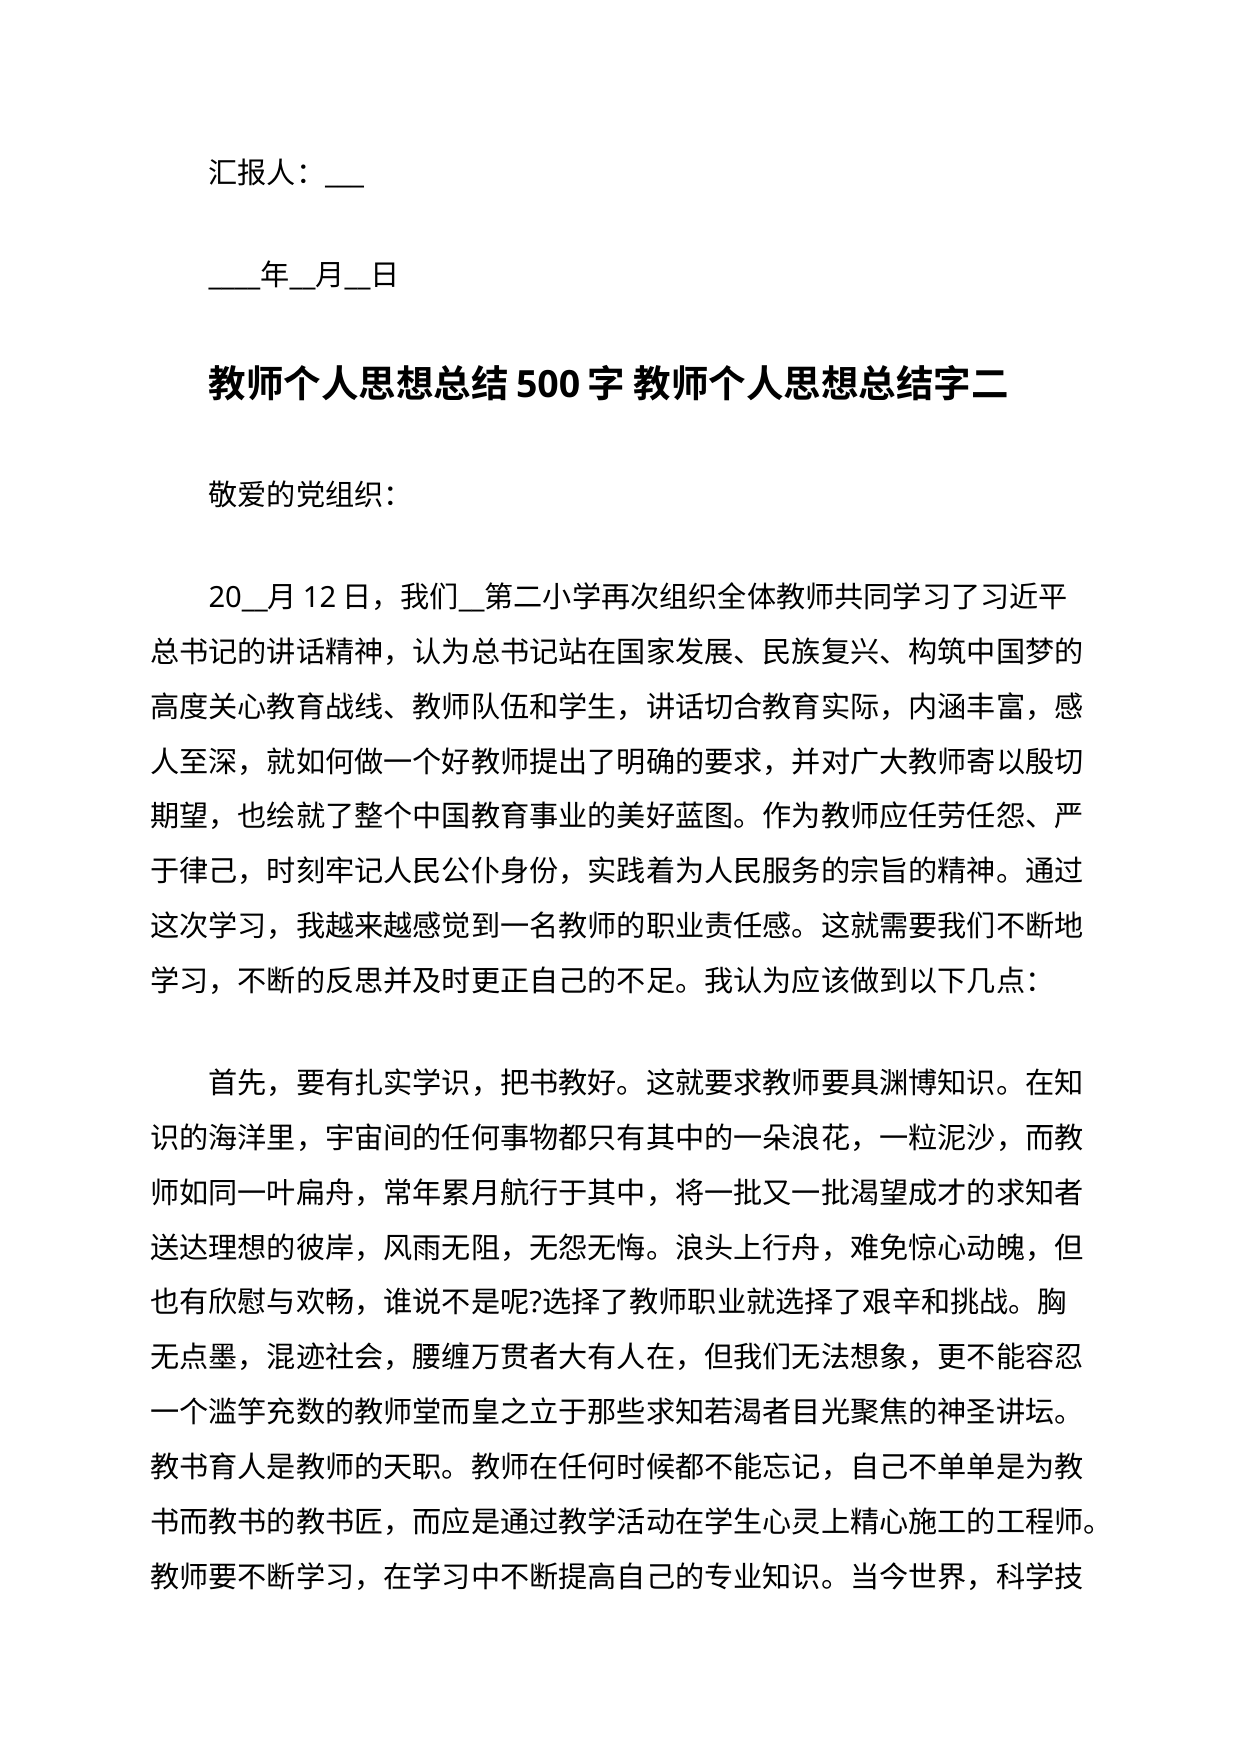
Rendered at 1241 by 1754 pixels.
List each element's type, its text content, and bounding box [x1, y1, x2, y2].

text 教师个人思想总结500字 教师个人思想总结字二 [150, 354, 1090, 408]
text 汇报人：___ [150, 150, 1090, 192]
text 敬爱的党组织： [150, 472, 1090, 514]
text 20__月12日，我们__第二小学再次组织全体教师共同学习了习近平总书记的讲话精神，认为总书记站在国家发展、民族复兴、构筑中国梦的高度关心教育战线、教师队伍和学生，讲话切合教育实际，内涵丰富，感人至深，就如何做一个好教师提出了明确的要求，并对广大教师寄以殷切期望，也绘就了整个中国教育事业的美好蓝图。作为教师应任劳任怨、严于律己，时刻牢记人民公仆身份，实践着为人民服务的宗旨的精神。通过这次学习，我越来越感觉到一名教师的职业责任感。这就需要我们不断地学习，不断的反思并及时更正自己的不足。我认为应该做到以下几点： [150, 573, 1090, 1000]
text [150, 1059, 1090, 1596]
text ____年__月__日 [150, 252, 1090, 294]
